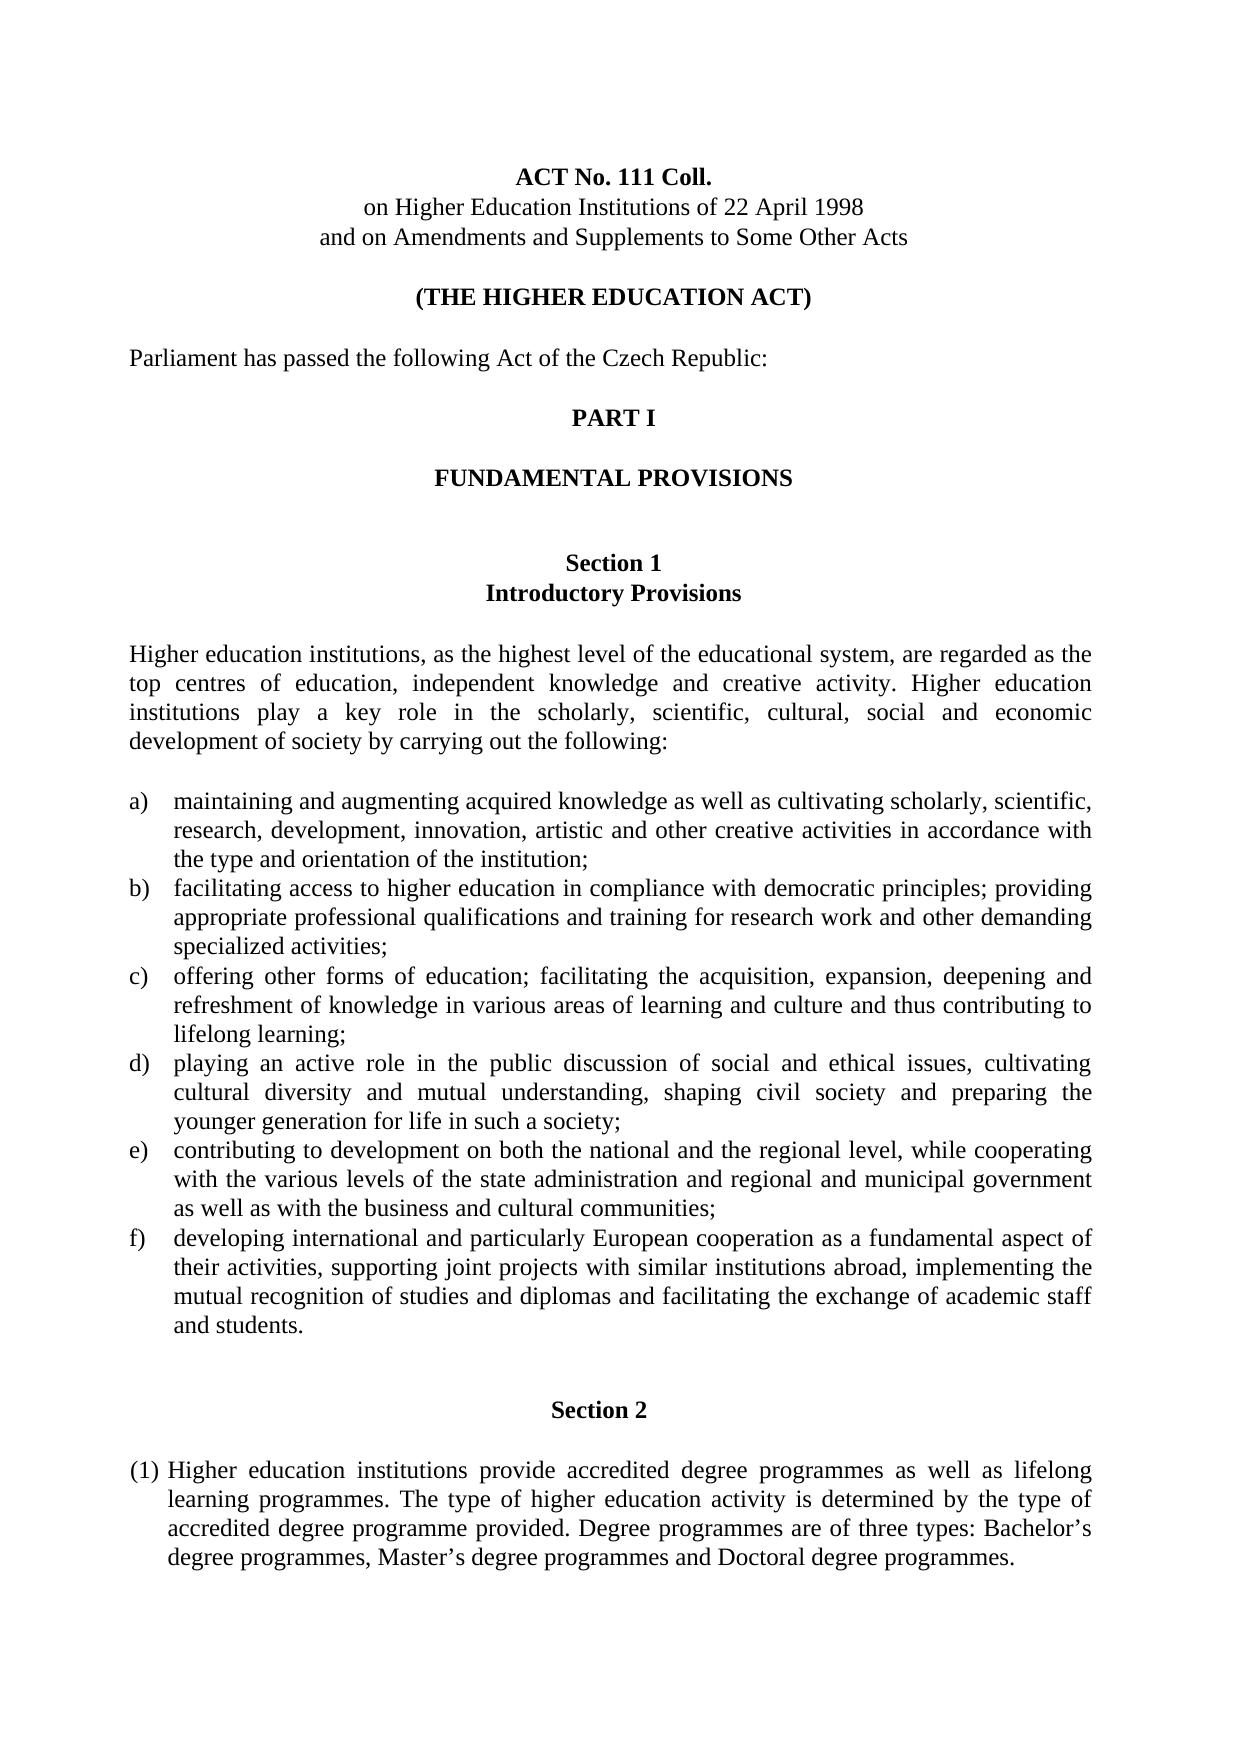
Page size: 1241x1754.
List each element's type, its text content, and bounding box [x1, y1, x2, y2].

text Section 2 [147, 1395, 1051, 1423]
text Introductory Provisions [128, 578, 1099, 607]
list developing international and particularly European cooperation as a fundamental aspect of their activities, supporting joint projects with similar institutions abroad, implementing the mutual recognition of studies and diplomas and facilitating the exchange of academic staff and students. [129, 1223, 1093, 1339]
list facilitating access to higher education in compliance with democratic principles; providing appropriate professional qualifications and training for research work and other demanding specialized activities; [129, 873, 1093, 960]
text Parliament has passed the following Act of the Czech Republic: [129, 343, 1099, 372]
list Higher education institutions provide accredited degree programmes as well as lifelong learning programmes. The type of higher education activity is determined by the type of accredited degree programme provided. Degree programmes are of three types: Bachelor’s degree programmes, Master’s degree programmes and Doctoral degree programmes. [130, 1455, 1093, 1571]
list offering other forms of education; facilitating the acquisition, expansion, deepening and refreshment of knowledge in various areas of learning and culture and thus contributing to lifelong learning; [129, 961, 1093, 1047]
text and on Amendments and Supplements to Some Other Acts [128, 222, 1099, 251]
text Higher education institutions, as the highest level of the educational system, are regarded as the top centres of education, independent knowledge and creative activity. Higher education institutions play a key role in the scholarly, scientific, cultural, social and economic development of society by carrying out the following: [129, 639, 1093, 755]
text Section 1 [128, 548, 1099, 577]
text on Higher Education Institutions of 22 April 1998 [128, 192, 1099, 221]
text ACT No. 111 Coll. [128, 162, 1099, 191]
list playing an active role in the public discussion of social and ethical issues, cultivating cultural diversity and mutual understanding, shaping civil society and preparing the younger generation for life in such a society; [129, 1048, 1093, 1135]
text PART I [128, 403, 1099, 431]
text (THE HIGHER EDUCATION ACT) [128, 282, 1099, 311]
list contributing to development on both the national and the regional level, while cooperating with the various levels of the state administration and regional and municipal government as well as with the business and cultural communities; [129, 1136, 1093, 1222]
list maintaining and augmenting acquired knowledge as well as cultivating scholarly, scientific, research, development, innovation, artistic and other creative activities in accordance with the type and orientation of the institution; [129, 786, 1093, 873]
text FUNDAMENTAL PROVISIONS [128, 463, 1099, 492]
